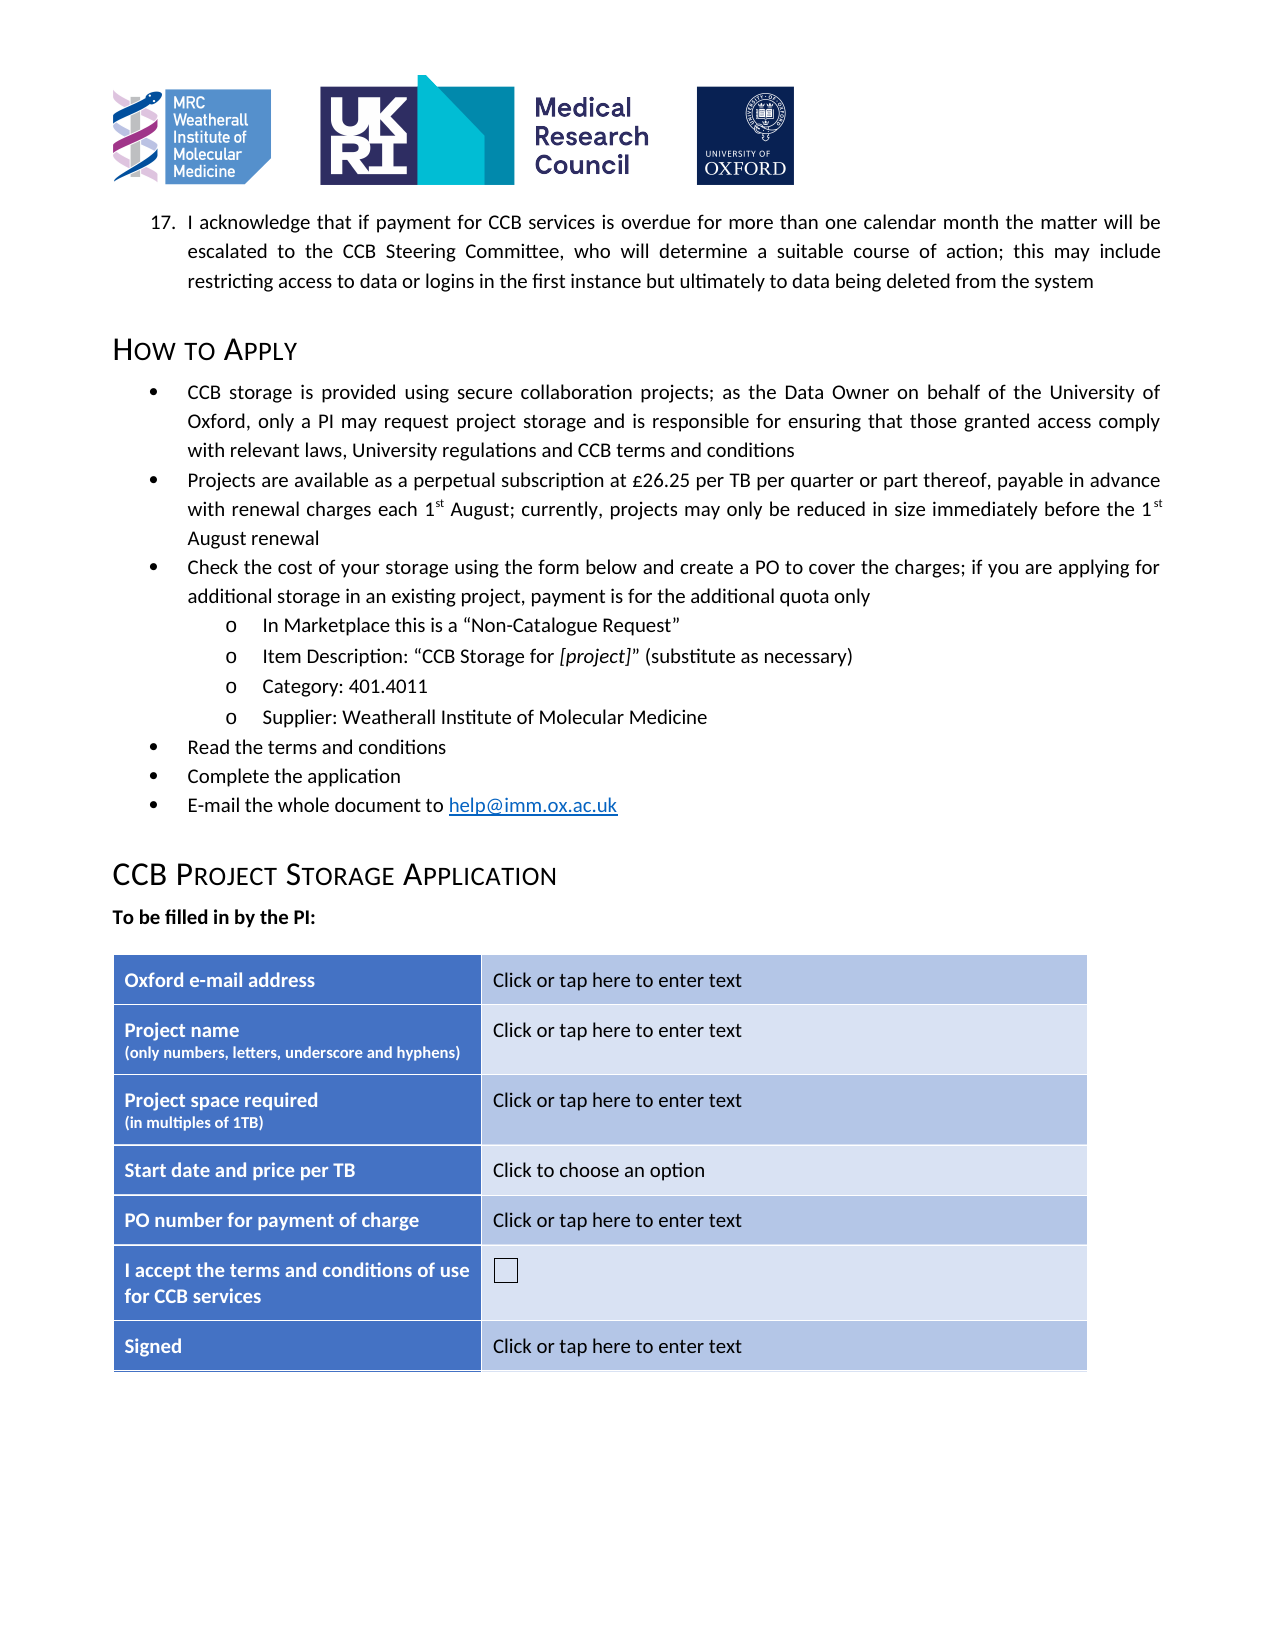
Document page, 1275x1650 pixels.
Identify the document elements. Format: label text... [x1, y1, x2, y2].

table_cell Click or tap here to enter text [482, 1321, 1087, 1370]
text To be filled in by the PI: [112, 904, 1162, 929]
table_cell Click or tap here to enter text [482, 1005, 1087, 1074]
list I acknowledge that if payment for CCB services is overdue for more than one calendar month the matter will be escalated to the CCB Steering Committee, who will determine a suitable course of action; this may include restricting access to data or logins in the first instance but ultimately to data being deleted from the system [150, 209, 1162, 293]
list Supplier: Weatherall Institute of Molecular Medicine [225, 704, 1162, 730]
table_header Click or tap here to enter text [482, 955, 1087, 1004]
table_cell PO number for payment of charge [114, 1196, 481, 1244]
table_cell Click or tap here to enter text [482, 1075, 1087, 1144]
list Check the cost of your storage using the form below and create a PO to cover the charges; if you are applying for additional storage in an existing project, payment is for the additional quota only [150, 554, 1162, 609]
list Projects are available as a perpetual subscription at £26.25 per TB per quarter or part thereof, payable in advance with renewal charges each 1st August; currently, projects may only be reduced in size immediately before the 1st August renewal [150, 467, 1162, 551]
picture [112, 75, 794, 185]
list Read the terms and conditions [150, 734, 1162, 760]
table_cell Project name (only numbers, letters, underscore and hyphens) [114, 1005, 481, 1074]
list Category: 401.4011 [225, 673, 1162, 700]
table_cell Signed [114, 1321, 481, 1370]
list In Marketplace this is a “Non-Catalogue Request” [225, 613, 1162, 639]
list Item Description: “CCB Storage for [project]” (substitute as necessary) [225, 643, 1162, 669]
table_cell I accept the terms and conditions of use for CCB services [114, 1246, 481, 1320]
list Complete the application [150, 763, 1162, 789]
table_cell Project space required (in multiples of 1TB) [114, 1075, 481, 1144]
subtitle How to Apply [112, 328, 1162, 369]
table_header Oxford e-mail address [114, 955, 481, 1004]
table_cell [482, 1246, 1087, 1320]
list E-mail the whole document to help@imm.ox.ac.uk [150, 793, 1162, 818]
subtitle CCB Project Storage Application [112, 853, 1162, 894]
list CCB storage is provided using secure collaboration projects; as the Data Owner on behalf of the University of Oxford, only a PI may request project storage and is responsible for ensuring that those granted access comply with relevant laws, University regulations and CCB terms and conditions [150, 379, 1162, 463]
table_cell [482, 1146, 1087, 1194]
table_cell Click or tap here to enter text [482, 1196, 1087, 1244]
table_cell Start date and price per TB [114, 1146, 481, 1194]
